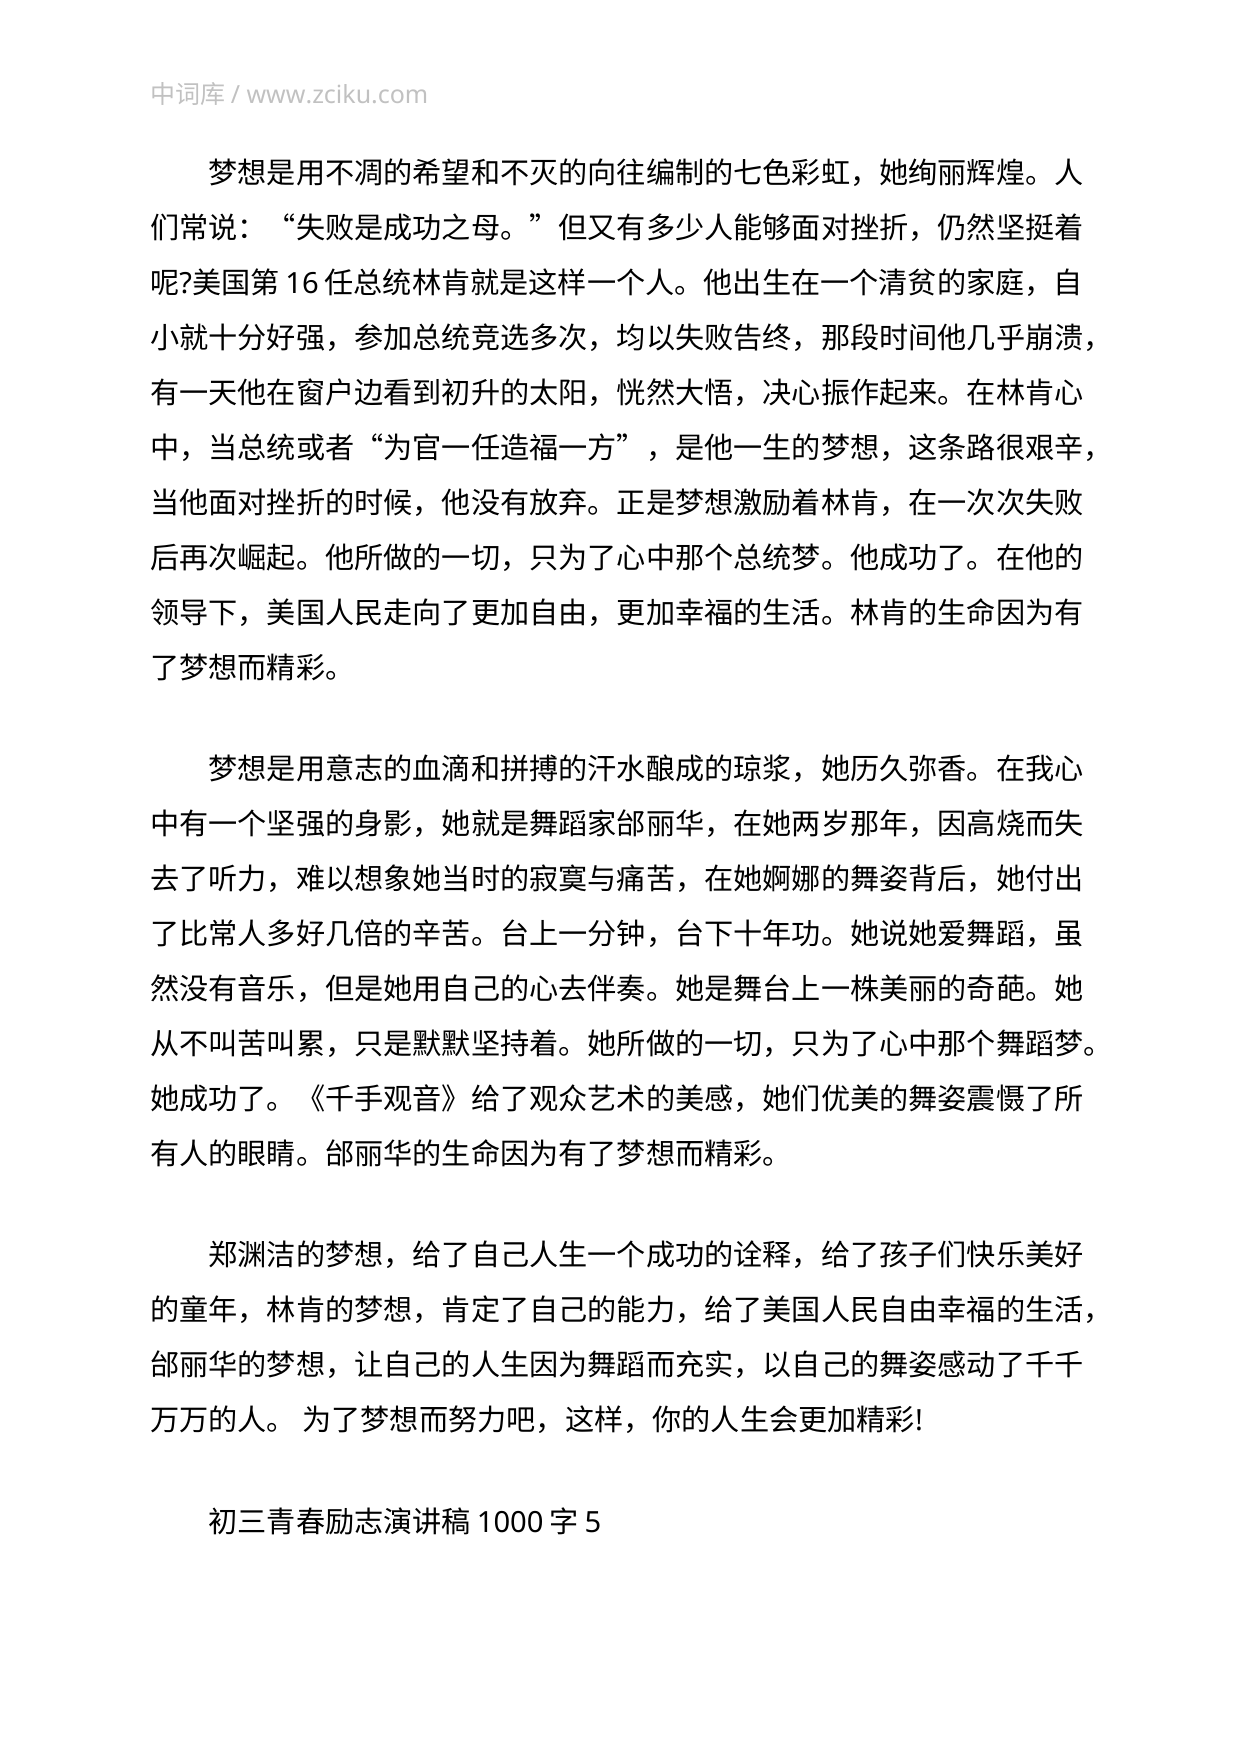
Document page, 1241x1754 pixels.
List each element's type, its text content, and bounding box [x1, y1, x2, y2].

text 郑渊洁的梦想，给了自己人生一个成功的诠释，给了孩子们快乐美好的童年，林肯的梦想，肯定了自己的能力，给了美国人民自由幸福的生活，邰丽华的梦想，让自己的人生因为舞蹈而充实，以自己的舞姿感动了千千万万的人。 为了梦想而努力吧，这样，你的人生会更加精彩! [150, 1232, 1090, 1439]
text 初三青春励志演讲稿1000字5 [150, 1499, 1090, 1541]
text 梦想是用意志的血滴和拼搏的汗水酿成的琼浆，她历久弥香。在我心中有一个坚强的身影，她就是舞蹈家邰丽华，在她两岁那年，因高烧而失去了听力，难以想象她当时的寂寞与痛苦，在她婀娜的舞姿背后，她付出了比常人多好几倍的辛苦。台上一分钟，台下十年功。她说她爱舞蹈，虽然没有音乐，但是她用自己的心去伴奏。她是舞台上一株美丽的奇葩。她从不叫苦叫累，只是默默坚持着。她所做的一切，只为了心中那个舞蹈梦。她成功了。《千手观音》给了观众艺术的美感，她们优美的舞姿震慑了所有人的眼睛。邰丽华的生命因为有了梦想而精彩。 [150, 746, 1090, 1172]
text 梦想是用不凋的希望和不灭的向往编制的七色彩虹，她绚丽辉煌。人们常说：“失败是成功之母。”但又有多少人能够面对挫折，仍然坚挺着呢?美国第16任总统林肯就是这样一个人。他出生在一个清贫的家庭，自小就十分好强，参加总统竞选多次，均以失败告终，那段时间他几乎崩溃，有一天他在窗户边看到初升的太阳，恍然大悟，决心振作起来。在林肯心中，当总统或者“为官一任造福一方”，是他一生的梦想，这条路很艰辛，当他面对挫折的时候，他没有放弃。正是梦想激励着林肯，在一次次失败后再次崛起。他所做的一切，只为了心中那个总统梦。他成功了。在他的领导下，美国人民走向了更加自由，更加幸福的生活。林肯的生命因为有了梦想而精彩。 [150, 150, 1090, 686]
